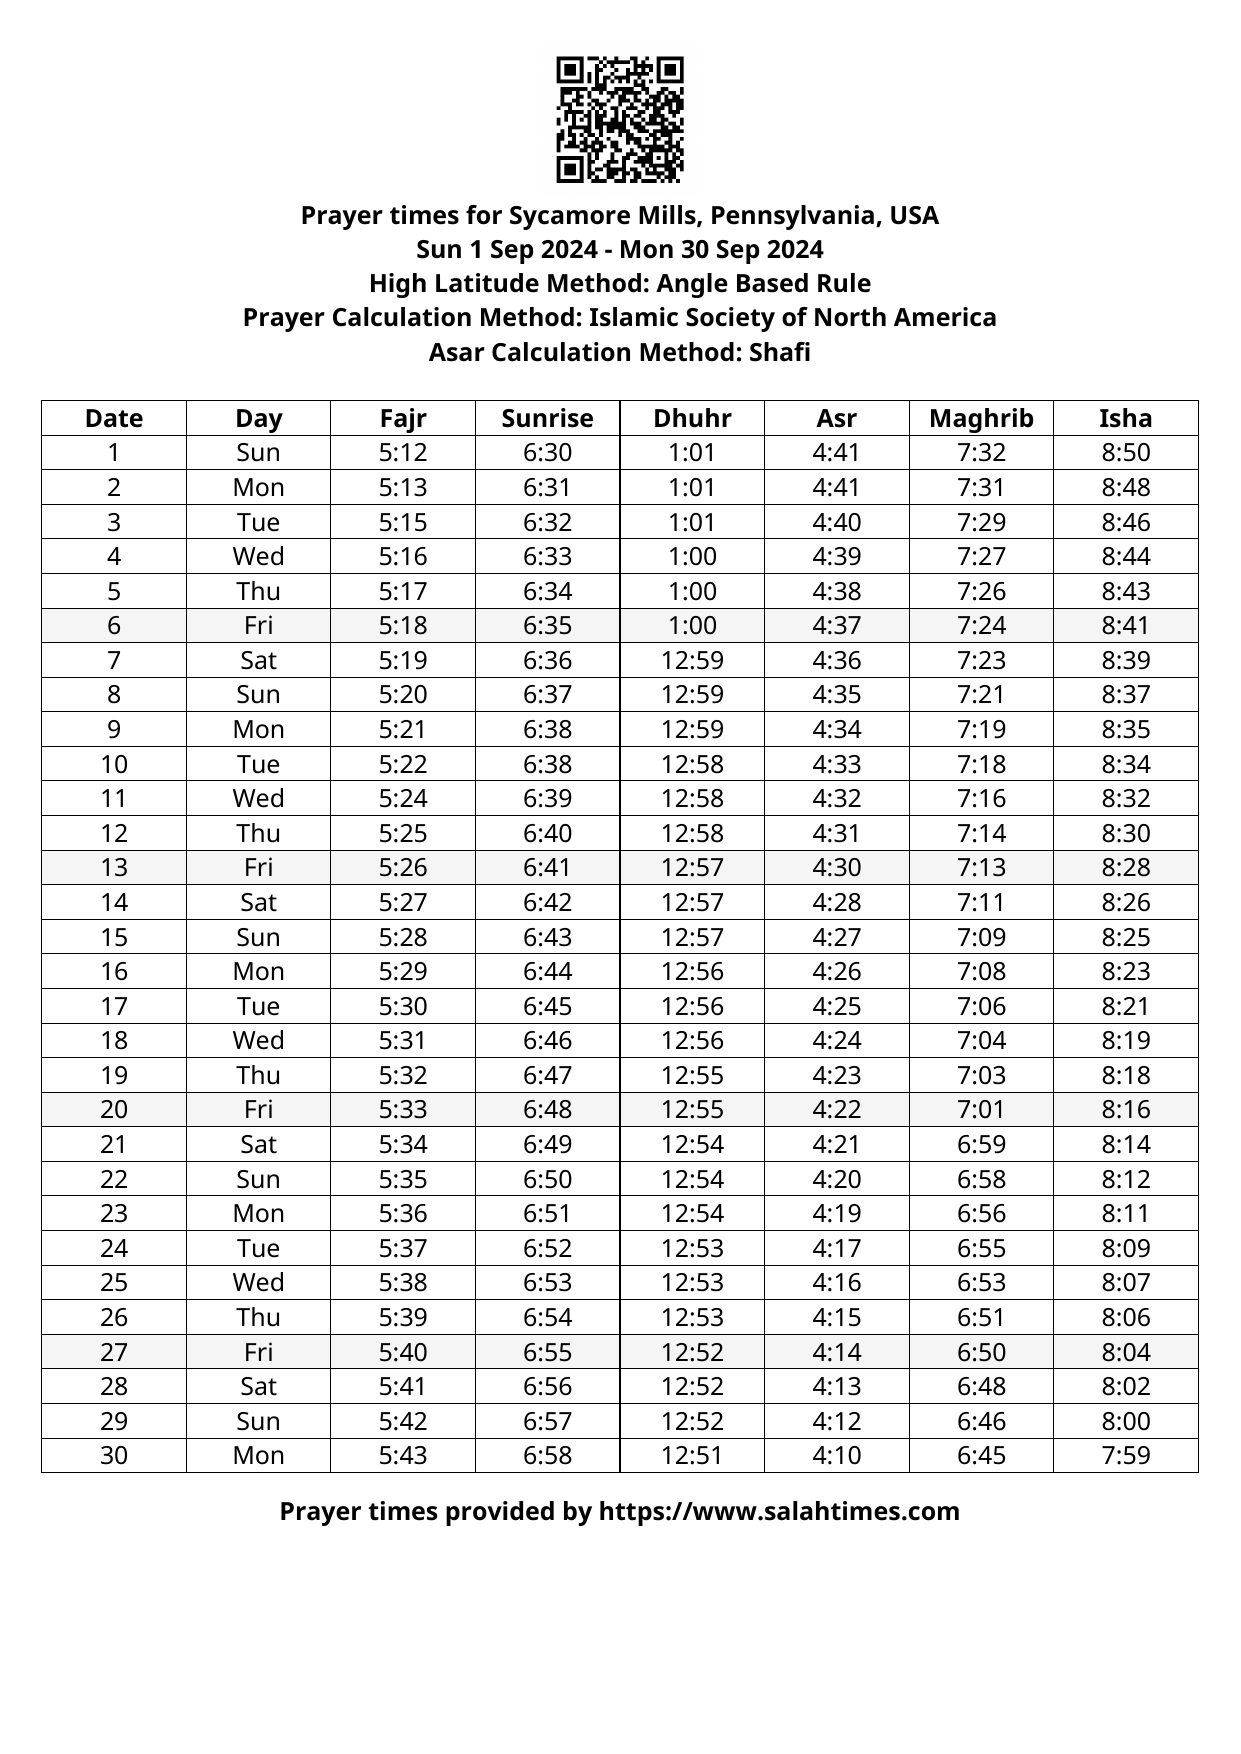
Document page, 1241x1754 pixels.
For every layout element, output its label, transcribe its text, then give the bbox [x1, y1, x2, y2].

table_cell 12:59 [621, 712, 764, 746]
table_cell 3 [42, 505, 186, 538]
table_cell 4:25 [765, 989, 909, 1022]
table_cell 12:56 [621, 1024, 764, 1057]
table_cell 8:44 [1054, 539, 1198, 573]
table_cell 7:11 [910, 885, 1053, 919]
table_cell 5:17 [331, 574, 475, 607]
table_cell 7 [42, 643, 186, 677]
table_cell 8:41 [1054, 609, 1198, 642]
table_cell 5:43 [331, 1439, 475, 1472]
table_cell 6:39 [476, 781, 619, 815]
table_cell 4:27 [765, 920, 909, 953]
table_cell 7:01 [910, 1093, 1053, 1126]
table_cell 12:54 [621, 1196, 764, 1230]
table_cell 9 [42, 712, 186, 746]
table_cell 7:18 [910, 747, 1053, 780]
table_cell 23 [42, 1196, 186, 1230]
table_cell Sat [187, 1369, 330, 1403]
table_cell 6:46 [910, 1404, 1053, 1437]
table_cell 6:58 [476, 1439, 619, 1472]
table_cell 8:43 [1054, 574, 1198, 607]
table_cell 28 [42, 1369, 186, 1403]
table_cell 6:50 [910, 1335, 1053, 1368]
table_cell 4:28 [765, 885, 909, 919]
table_cell 8:30 [1054, 816, 1198, 849]
table_cell 5:33 [331, 1093, 475, 1126]
table_cell 6:40 [476, 816, 619, 849]
text High Latitude Method: Angle Based Rule [42, 266, 1198, 300]
table_cell 4:12 [765, 1404, 909, 1437]
table_cell 4:40 [765, 505, 909, 538]
table_cell 6:57 [476, 1404, 619, 1437]
table_cell 8:48 [1054, 470, 1198, 504]
table_cell Sun [187, 436, 330, 469]
table_header Sunrise [476, 401, 619, 434]
table_cell 6:34 [476, 574, 619, 607]
table_cell 4:38 [765, 574, 909, 607]
table_cell 5:36 [331, 1196, 475, 1230]
table_cell 12:57 [621, 851, 764, 884]
table_cell 1:01 [621, 436, 764, 469]
table_cell 7:16 [910, 781, 1053, 815]
table_cell Sun [187, 678, 330, 711]
table_cell 12:59 [621, 678, 764, 711]
table_cell 6:56 [476, 1369, 619, 1403]
table_cell 5:21 [331, 712, 475, 746]
table_cell 4:26 [765, 954, 909, 988]
table_cell 6:49 [476, 1127, 619, 1161]
table_cell 8:00 [1054, 1404, 1198, 1437]
table_cell 12:54 [621, 1162, 764, 1195]
table_cell 4:14 [765, 1335, 909, 1368]
table_cell 7:29 [910, 505, 1053, 538]
table_cell 8:21 [1054, 989, 1198, 1022]
table_cell 1:00 [621, 574, 764, 607]
table_cell 6:37 [476, 678, 619, 711]
table_cell Sat [187, 885, 330, 919]
table_cell 6:33 [476, 539, 619, 573]
table_cell 1:00 [621, 539, 764, 573]
table_cell 7:09 [910, 920, 1053, 953]
table_cell 5:13 [331, 470, 475, 504]
table_cell 12:55 [621, 1058, 764, 1092]
table_cell 7:19 [910, 712, 1053, 746]
table_cell 6:32 [476, 505, 619, 538]
table_cell Tue [187, 747, 330, 780]
table_cell 1:00 [621, 609, 764, 642]
table_cell Thu [187, 1058, 330, 1092]
table_cell 12:51 [621, 1439, 764, 1472]
table_header Maghrib [910, 401, 1053, 434]
table_cell 6:53 [476, 1266, 619, 1299]
table_cell 6:35 [476, 609, 619, 642]
table_cell 5:32 [331, 1058, 475, 1092]
table_cell 5:18 [331, 609, 475, 642]
table_cell 5:38 [331, 1266, 475, 1299]
table_cell Wed [187, 539, 330, 573]
table_cell 4:37 [765, 609, 909, 642]
table_cell 7:59 [1054, 1439, 1198, 1472]
table_cell 7:13 [910, 851, 1053, 884]
table_cell 7:21 [910, 678, 1053, 711]
table_cell 6:48 [910, 1369, 1053, 1403]
table_cell Fri [187, 851, 330, 884]
table_cell 6:43 [476, 920, 619, 953]
table_cell 19 [42, 1058, 186, 1092]
table_cell 6:36 [476, 643, 619, 677]
table_cell Fri [187, 1093, 330, 1126]
text Asar Calculation Method: Shafi [42, 334, 1198, 368]
table_cell Sun [187, 1404, 330, 1437]
table_cell 8 [42, 678, 186, 711]
table_cell 12:57 [621, 885, 764, 919]
table_cell Tue [187, 505, 330, 538]
table_cell 4:13 [765, 1369, 909, 1403]
table_header Date [42, 401, 186, 434]
table_cell Mon [187, 954, 330, 988]
table_cell 4:32 [765, 781, 909, 815]
table_cell 5:30 [331, 989, 475, 1022]
table_cell 8:02 [1054, 1369, 1198, 1403]
table_cell 14 [42, 885, 186, 919]
table_cell 12:53 [621, 1231, 764, 1264]
table_cell Thu [187, 574, 330, 607]
table_cell 6:42 [476, 885, 619, 919]
table_header Asr [765, 401, 909, 434]
table_cell 8:09 [1054, 1231, 1198, 1264]
table_cell 8:06 [1054, 1300, 1198, 1334]
table_cell 2 [42, 470, 186, 504]
table_cell 4:34 [765, 712, 909, 746]
table_cell Wed [187, 781, 330, 815]
table_cell 8:23 [1054, 954, 1198, 988]
table_cell 7:24 [910, 609, 1053, 642]
table_cell 8:19 [1054, 1024, 1198, 1057]
table_cell 8:26 [1054, 885, 1198, 919]
table_cell 18 [42, 1024, 186, 1057]
table_cell 5:15 [331, 505, 475, 538]
table_cell 6:55 [910, 1231, 1053, 1264]
table_cell 4:35 [765, 678, 909, 711]
table_cell 8:28 [1054, 851, 1198, 884]
table_cell 6:56 [910, 1196, 1053, 1230]
table_cell 7:31 [910, 470, 1053, 504]
table_cell 6:53 [910, 1266, 1053, 1299]
table_cell 6:50 [476, 1162, 619, 1195]
table_cell 6:55 [476, 1335, 619, 1368]
table_cell 8:35 [1054, 712, 1198, 746]
table_cell Fri [187, 609, 330, 642]
table_cell 6:46 [476, 1024, 619, 1057]
table_cell Sun [187, 920, 330, 953]
table_cell 12:55 [621, 1093, 764, 1126]
table_cell 10 [42, 747, 186, 780]
table_cell 5:35 [331, 1162, 475, 1195]
text Prayer times provided by https://www.salahtimes.com [42, 1494, 1198, 1528]
table_cell 6:38 [476, 712, 619, 746]
table_cell 6:45 [910, 1439, 1053, 1472]
table_cell 12:52 [621, 1404, 764, 1437]
table_cell 6:59 [910, 1127, 1053, 1161]
table_cell Sat [187, 643, 330, 677]
table_cell 29 [42, 1404, 186, 1437]
table_cell 12:52 [621, 1369, 764, 1403]
table_cell 7:26 [910, 574, 1053, 607]
table_cell 8:07 [1054, 1266, 1198, 1299]
table_cell 12:53 [621, 1266, 764, 1299]
table_cell 1 [42, 436, 186, 469]
text Sun 1 Sep 2024 - Mon 30 Sep 2024 [42, 232, 1198, 266]
table_cell 15 [42, 920, 186, 953]
table_cell 1:01 [621, 505, 764, 538]
table_cell Mon [187, 1439, 330, 1472]
table_header Day [187, 401, 330, 434]
table_cell 12:57 [621, 920, 764, 953]
table_cell 4:24 [765, 1024, 909, 1057]
table_cell 8:50 [1054, 436, 1198, 469]
table_cell 5:22 [331, 747, 475, 780]
table_cell 5:37 [331, 1231, 475, 1264]
picture [542, 41, 699, 198]
table_cell 5:31 [331, 1024, 475, 1057]
table_cell Sun [187, 1162, 330, 1195]
table_cell 11 [42, 781, 186, 815]
table_cell 8:32 [1054, 781, 1198, 815]
table_cell 4:17 [765, 1231, 909, 1264]
table_cell 8:39 [1054, 643, 1198, 677]
table_cell 4:15 [765, 1300, 909, 1334]
table_cell 7:14 [910, 816, 1053, 849]
table_cell 6:38 [476, 747, 619, 780]
table_cell Tue [187, 989, 330, 1022]
table_header Isha [1054, 401, 1198, 434]
text Prayer times for Sycamore Mills, Pennsylvania, USA [42, 198, 1198, 232]
text Prayer Calculation Method: Islamic Society of North America [42, 300, 1198, 334]
table_cell 4:10 [765, 1439, 909, 1472]
table_cell Sat [187, 1127, 330, 1161]
table_cell Mon [187, 470, 330, 504]
table_cell 8:12 [1054, 1162, 1198, 1195]
table_cell 4:41 [765, 470, 909, 504]
table_header Fajr [331, 401, 475, 434]
table_cell 5:42 [331, 1404, 475, 1437]
table_cell 12:53 [621, 1300, 764, 1334]
table_cell Mon [187, 712, 330, 746]
table_cell 6:30 [476, 436, 619, 469]
table_cell 4:16 [765, 1266, 909, 1299]
table_header Dhuhr [621, 401, 764, 434]
table_cell 4 [42, 539, 186, 573]
table_cell 26 [42, 1300, 186, 1334]
table_cell 12:59 [621, 643, 764, 677]
table_cell 4:23 [765, 1058, 909, 1092]
table_cell 4:19 [765, 1196, 909, 1230]
table_cell Wed [187, 1266, 330, 1299]
table_cell 6:51 [910, 1300, 1053, 1334]
table_cell 8:37 [1054, 678, 1198, 711]
table_cell 6:58 [910, 1162, 1053, 1195]
table_cell 12:56 [621, 989, 764, 1022]
table_cell 6:41 [476, 851, 619, 884]
table_cell 12:58 [621, 816, 764, 849]
table_cell 12 [42, 816, 186, 849]
table_cell 5:24 [331, 781, 475, 815]
table_cell 17 [42, 989, 186, 1022]
table_cell 7:23 [910, 643, 1053, 677]
table_cell 8:25 [1054, 920, 1198, 953]
table_cell 6:44 [476, 954, 619, 988]
table_cell 12:58 [621, 747, 764, 780]
table_cell 5:26 [331, 851, 475, 884]
table_cell 5:20 [331, 678, 475, 711]
table_cell 5:34 [331, 1127, 475, 1161]
table_cell 6:45 [476, 989, 619, 1022]
table_cell 6:47 [476, 1058, 619, 1092]
table_cell 8:16 [1054, 1093, 1198, 1126]
table_cell 5:29 [331, 954, 475, 988]
table_cell 6:51 [476, 1196, 619, 1230]
table_cell 5:40 [331, 1335, 475, 1368]
table_cell 8:11 [1054, 1196, 1198, 1230]
table_cell Thu [187, 1300, 330, 1334]
table_cell 22 [42, 1162, 186, 1195]
table_cell 4:31 [765, 816, 909, 849]
table_cell 25 [42, 1266, 186, 1299]
table_cell 8:46 [1054, 505, 1198, 538]
table_cell 7:32 [910, 436, 1053, 469]
table_cell Thu [187, 816, 330, 849]
table_cell 8:14 [1054, 1127, 1198, 1161]
table_cell 12:52 [621, 1335, 764, 1368]
table_cell 16 [42, 954, 186, 988]
table_cell 5:19 [331, 643, 475, 677]
table_cell 4:33 [765, 747, 909, 780]
table_cell 30 [42, 1439, 186, 1472]
table_cell 5:12 [331, 436, 475, 469]
table_cell 5:27 [331, 885, 475, 919]
table_cell 12:56 [621, 954, 764, 988]
table_cell Fri [187, 1335, 330, 1368]
table_cell 5:25 [331, 816, 475, 849]
table_cell 12:58 [621, 781, 764, 815]
table_cell 8:18 [1054, 1058, 1198, 1092]
table_cell 4:41 [765, 436, 909, 469]
table_cell 6 [42, 609, 186, 642]
table_cell 4:20 [765, 1162, 909, 1195]
table_cell Wed [187, 1024, 330, 1057]
table_cell 27 [42, 1335, 186, 1368]
table_cell 6:31 [476, 470, 619, 504]
table_cell 6:48 [476, 1093, 619, 1126]
table_cell 24 [42, 1231, 186, 1264]
table_cell 12:54 [621, 1127, 764, 1161]
table_cell 8:04 [1054, 1335, 1198, 1368]
table_cell Mon [187, 1196, 330, 1230]
table_cell 5:39 [331, 1300, 475, 1334]
table_cell 7:06 [910, 989, 1053, 1022]
table_cell Tue [187, 1231, 330, 1264]
table_cell 5:28 [331, 920, 475, 953]
table_cell 5 [42, 574, 186, 607]
table_cell 4:30 [765, 851, 909, 884]
table_cell 7:27 [910, 539, 1053, 573]
table_cell 4:36 [765, 643, 909, 677]
table_cell 21 [42, 1127, 186, 1161]
table_cell 7:04 [910, 1024, 1053, 1057]
table_cell 6:54 [476, 1300, 619, 1334]
table_cell 4:39 [765, 539, 909, 573]
table_cell 5:16 [331, 539, 475, 573]
table_cell 5:41 [331, 1369, 475, 1403]
table_cell 4:22 [765, 1093, 909, 1126]
table_cell 7:03 [910, 1058, 1053, 1092]
table_cell 8:34 [1054, 747, 1198, 780]
table_cell 4:21 [765, 1127, 909, 1161]
table_cell 20 [42, 1093, 186, 1126]
table_cell 6:52 [476, 1231, 619, 1264]
table_cell 7:08 [910, 954, 1053, 988]
table_cell 13 [42, 851, 186, 884]
table_cell 1:01 [621, 470, 764, 504]
